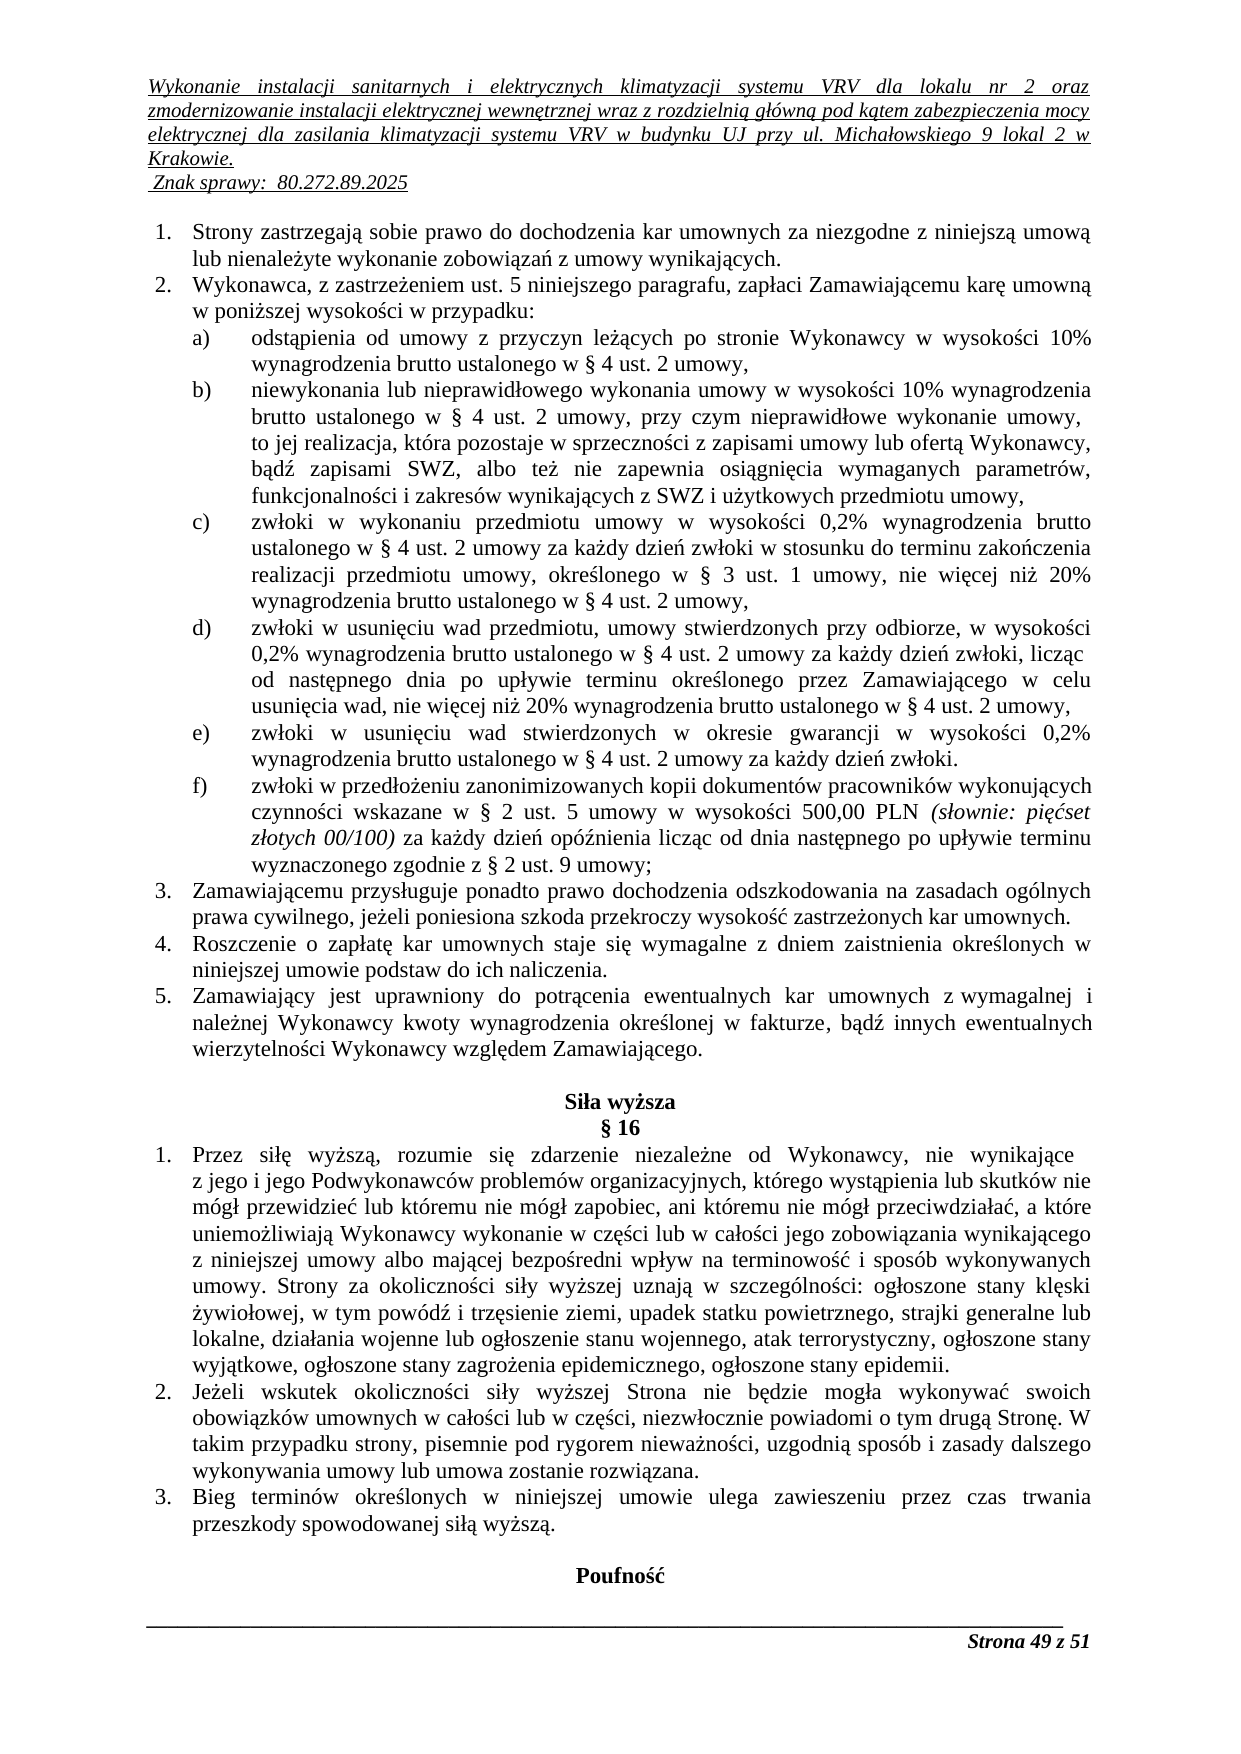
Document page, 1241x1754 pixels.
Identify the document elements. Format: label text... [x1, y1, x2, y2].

list Strony zastrzegają sobie prawo do dochodzenia kar umownych za niezgodne z niniejszą umową lub nienależyte wykonanie zobowiązań z umowy wynikających. [154, 218, 1092, 271]
list zwłoki w przedłożeniu zanonimizowanych kopii dokumentów pracowników wykonujących czynności wskazane w § 2 ust. 5 umowy w wysokości 500,00 PLN (słownie: pięćset złotych 00/100) za każdy dzień opóźnienia licząc od dnia następnego po upływie terminu wyznaczonego zgodnie z § 2 ust. 9 umowy; [192, 772, 1092, 877]
list Zamawiającemu przysługuje ponadto prawo dochodzenia odszkodowania na zasadach ogólnych prawa cywilnego, jeżeli poniesiona szkoda przekroczy wysokość zastrzeżonych kar umownych. [154, 877, 1092, 930]
list Przez siłę wyższą, rozumie się zdarzenie niezależne od Wykonawcy, nie wynikające z jego i jego Podwykonawców problemów organizacyjnych, którego wystąpienia lub skutków nie mógł przewidzieć lub któremu nie mógł zapobiec, ani któremu nie mógł przeciwdziałać, a które uniemożliwiają Wykonawcy wykonanie w części lub w całości jego zobowiązania wynikającego z niniejszej umowy albo mającej bezpośredni wpływ na terminowość i sposób wykonywanych umowy. Strony za okoliczności siły wyższej uznają w szczególności: ogłoszone stany klęski żywiołowej, w tym powódź i trzęsienie ziemi, upadek statku powietrznego, strajki generalne lub lokalne, działania wojenne lub ogłoszenie stanu wojennego, atak terrorystyczny, ogłoszone stany wyjątkowe, ogłoszone stany zagrożenia epidemicznego, ogłoszone stany epidemii. [154, 1141, 1092, 1378]
list zwłoki w usunięciu wad stwierdzonych w okresie gwarancji w wysokości 0,2% wynagrodzenia brutto ustalonego w § 4 ust. 2 umowy za każdy dzień zwłoki. [192, 719, 1092, 772]
list Jeżeli wskutek okoliczności siły wyższej Strona nie będzie mogła wykonywać swoich obowiązków umownych w całości lub w części, niezwłocznie powiadomi o tym drugą Stronę. W takim przypadku strony, pisemnie pod rygorem nieważności, uzgodnią sposób i zasady dalszego wykonywania umowy lub umowa zostanie rozwiązana. [154, 1378, 1092, 1483]
list Zamawiający jest uprawniony do potrącenia ewentualnych kar umownych z wymagalnej i należnej Wykonawcy kwoty wynagrodzenia określonej w fakturze, bądź innych ewentualnych wierzytelności Wykonawcy względem Zamawiającego. [154, 982, 1092, 1062]
list Wykonawca, z zastrzeżeniem ust. 5 niniejszego paragrafu, zapłaci Zamawiającemu karę umowną w poniższej wysokości w przypadku: [154, 271, 1092, 324]
subtitle § 16 [148, 1114, 1092, 1141]
list zwłoki w usunięciu wad przedmiotu, umowy stwierdzonych przy odbiorze, w wysokości 0,2% wynagrodzenia brutto ustalonego w § 4 ust. 2 umowy za każdy dzień zwłoki, licząc od następnego dnia po upływie terminu określonego przez Zamawiającego w celu usunięcia wad, nie więcej niż 20% wynagrodzenia brutto ustalonego w § 4 ust. 2 umowy, [192, 613, 1092, 719]
list Roszczenie o zapłatę kar umownych staje się wymagalne z dniem zaistnienia określonych w niniejszej umowie podstaw do ich naliczenia. [154, 930, 1092, 982]
list odstąpienia od umowy z przyczyn leżących po stronie Wykonawcy w wysokości 10% wynagrodzenia brutto ustalonego w § 4 ust. 2 umowy, [192, 324, 1092, 376]
text Poufność [148, 1562, 1092, 1589]
list zwłoki w wykonaniu przedmiotu umowy w wysokości 0,2% wynagrodzenia brutto ustalonego w § 4 ust. 2 umowy za każdy dzień zwłoki w stosunku do terminu zakończenia realizacji przedmiotu umowy, określonego w § 3 ust. 1 umowy, nie więcej niż 20% wynagrodzenia brutto ustalonego w § 4 ust. 2 umowy, [192, 508, 1092, 613]
list niewykonania lub nieprawidłowego wykonania umowy w wysokości 10% wynagrodzenia brutto ustalonego w § 4 ust. 2 umowy, przy czym nieprawidłowe wykonanie umowy, to jej realizacja, która pozostaje w sprzeczności z zapisami umowy lub ofertą Wykonawcy, bądź zapisami SWZ, albo też nie zapewnia osiągnięcia wymaganych parametrów, funkcjonalności i zakresów wynikających z SWZ i użytkowych przedmiotu umowy, [192, 376, 1092, 508]
subtitle Siła wyższa [148, 1088, 1092, 1114]
list Bieg terminów określonych w niniejszej umowie ulega zawieszeniu przez czas trwania przeszkody spowodowanej siłą wyższą. [154, 1483, 1092, 1536]
